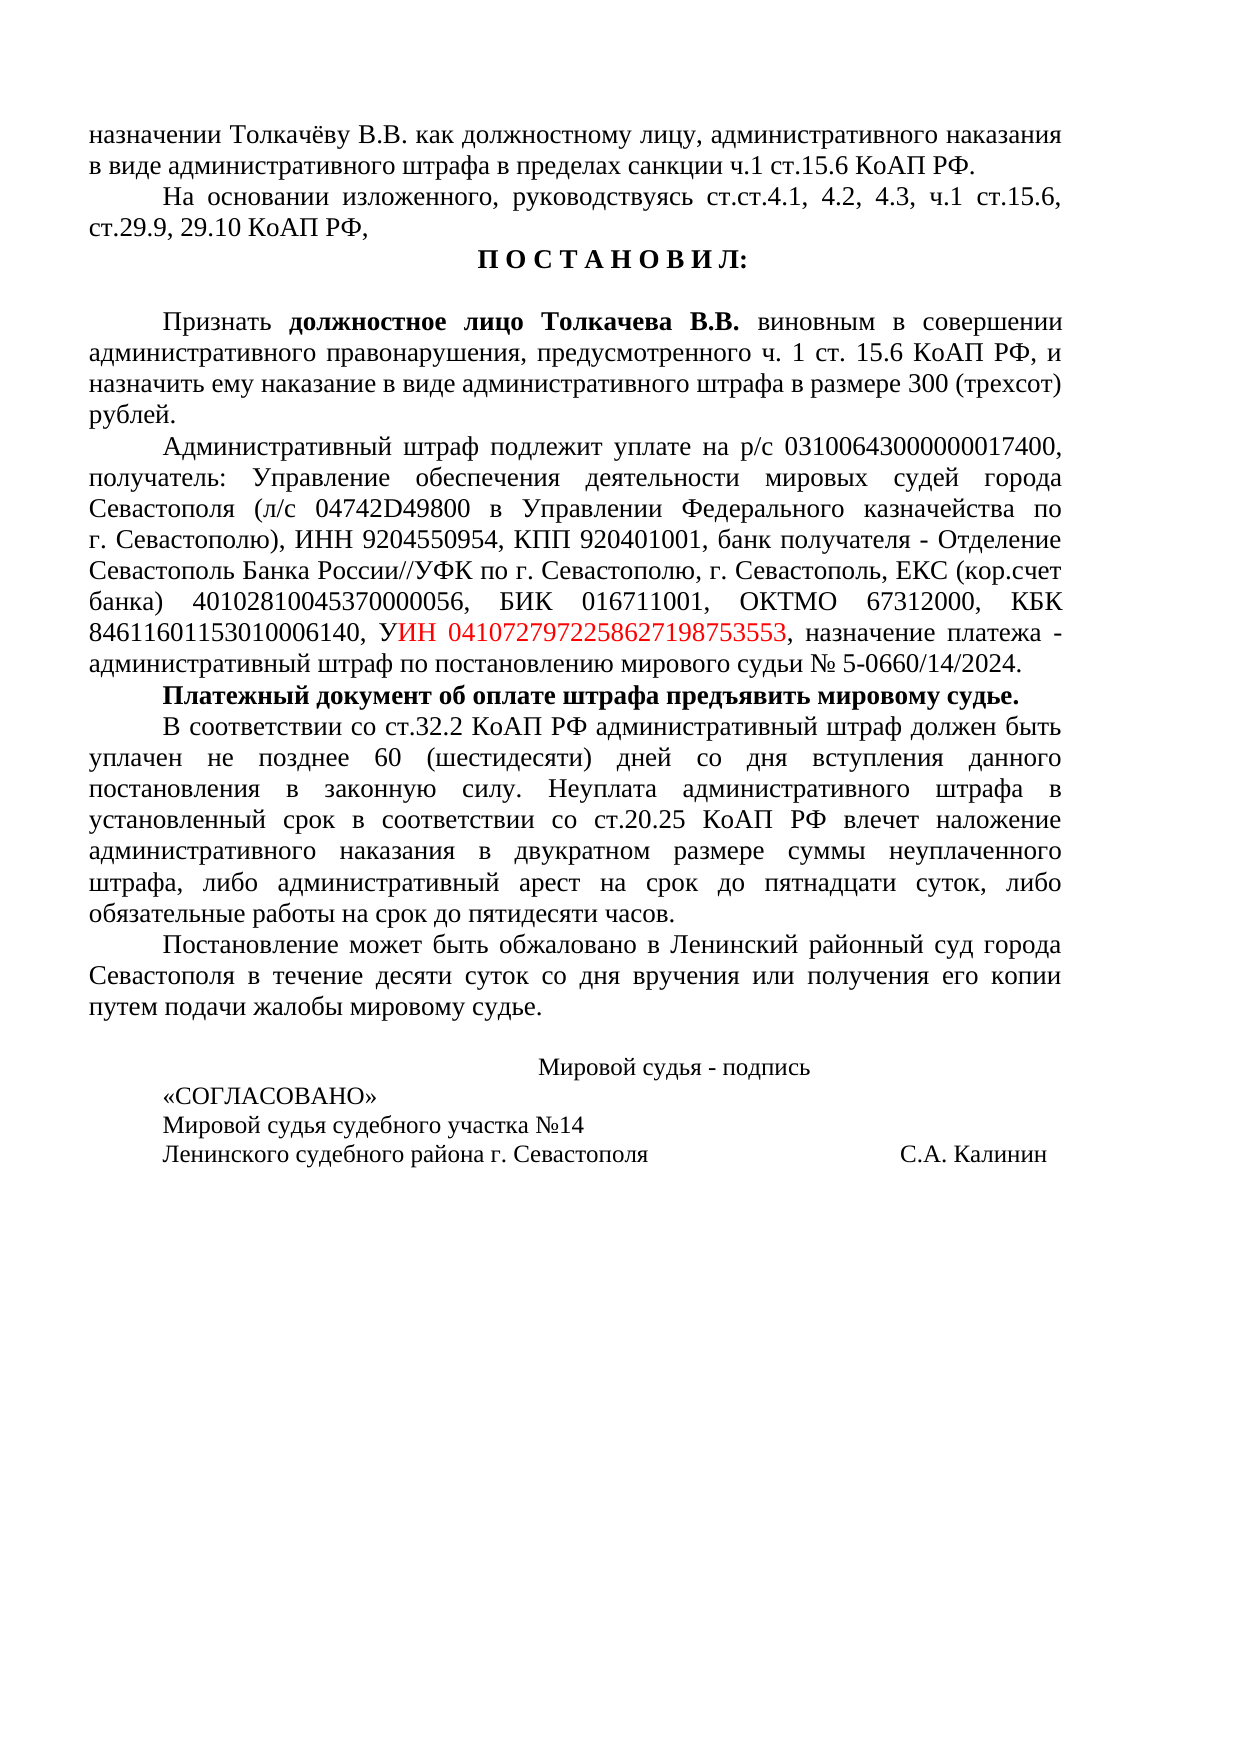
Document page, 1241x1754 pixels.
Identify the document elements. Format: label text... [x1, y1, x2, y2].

text Мировой судья - подпись [457, 1052, 1063, 1081]
text На основании изложенного, руководствуясь ст.ст.4.1, 4.2, 4.3, ч.1 ст.15.6, ст.29.9, 29.10 КоАП РФ, [89, 180, 1063, 243]
text П О С Т А Н О В И Л: [89, 243, 1063, 274]
text Административный штраф подлежит уплате на р/с 03100643000000017400, получатель: Управление обеспечения деятельности мировых судей города Севастополя (л/с 04742D49800 в Управлении Федерального казначейства по г. Севастополю), ИНН 9204550954, КПП 920401001, банк получателя - Отделение Севастополь Банка России//УФК по г. Севастополю, г. Севастополь, ЕКС (кор.счет банка) 40102810045370000056, БИК 016711001, ОКТМО 67312000, КБК 84611601153010006140, УИН 0410727972258627198753553, назначение платежа - административный штраф по постановлению мирового судьи № 5-0660/14/2024. [89, 429, 1063, 679]
text Платежный документ об оплате штрафа предъявить мировому судье. [89, 679, 1063, 710]
text Признать должностное лицо Толкачева В.В. виновным в совершении административного правонарушения, предусмотренного ч. 1 ст. 15.6 КоАП РФ, и назначить ему наказание в виде административного штрафа в размере 300 (трехсот) рублей. [89, 305, 1063, 429]
text В соответствии со ст.32.2 КоАП РФ административный штраф должен быть уплачен не позднее 60 (шестидесяти) дней со дня вступления данного постановления в законную силу. Неуплата административного штрафа в установленный срок в соответствии со ст.20.25 КоАП РФ влечет наложение административного наказания в двукратном размере суммы неуплаченного штрафа, либо административный арест на срок до пятнадцати суток, либо обязательные работы на срок до пятидесяти часов. [89, 710, 1063, 928]
text «СОГЛАСОВАНО» [89, 1081, 1063, 1110]
text Ленинского судебного района г. Севастополя С.А. Калинин [89, 1139, 1063, 1167]
text Мировой судья судебного участка №14 [89, 1110, 1063, 1139]
text Постановление может быть обжаловано в Ленинский районный суд города Севастополя в течение десяти суток со дня вручения или получения его копии путем подачи жалобы мировому судье. [89, 928, 1063, 1021]
